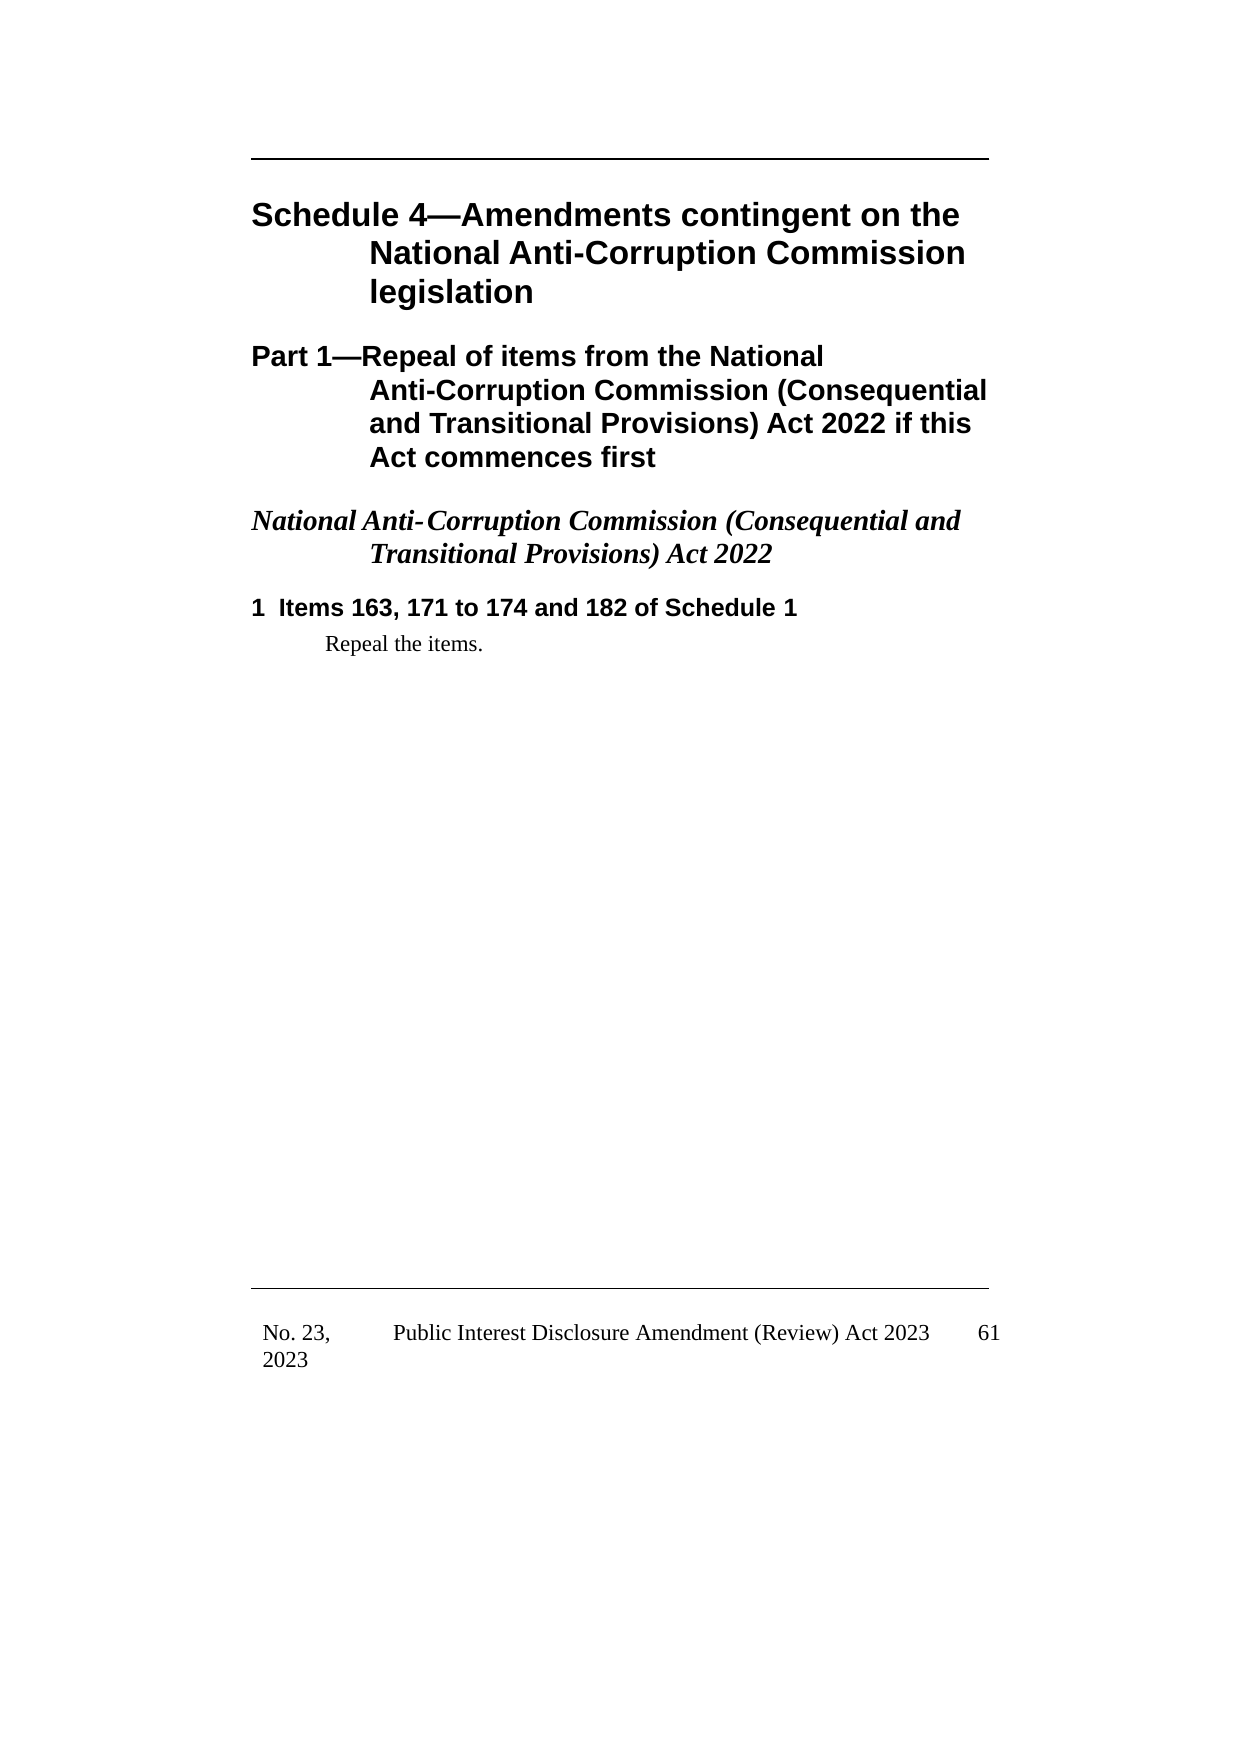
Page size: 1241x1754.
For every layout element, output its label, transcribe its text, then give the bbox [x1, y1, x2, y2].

text Part 1—Repeal of items from the National Anti-Corruption Commission (Consequential and Transitional Provisions) Act 2022 if this Act commences first [251, 339, 989, 473]
text Repeal the items. [325, 630, 989, 656]
text National Anti-Corruption Commission (Consequential and Transitional Provisions) Act 2022 [251, 503, 989, 570]
text Schedule 4—Amendments contingent on the National Anti-Corruption Commission legislation [251, 195, 989, 310]
text 1 Items 163, 171 to 174 and 182 of Schedule 1 [251, 593, 989, 621]
